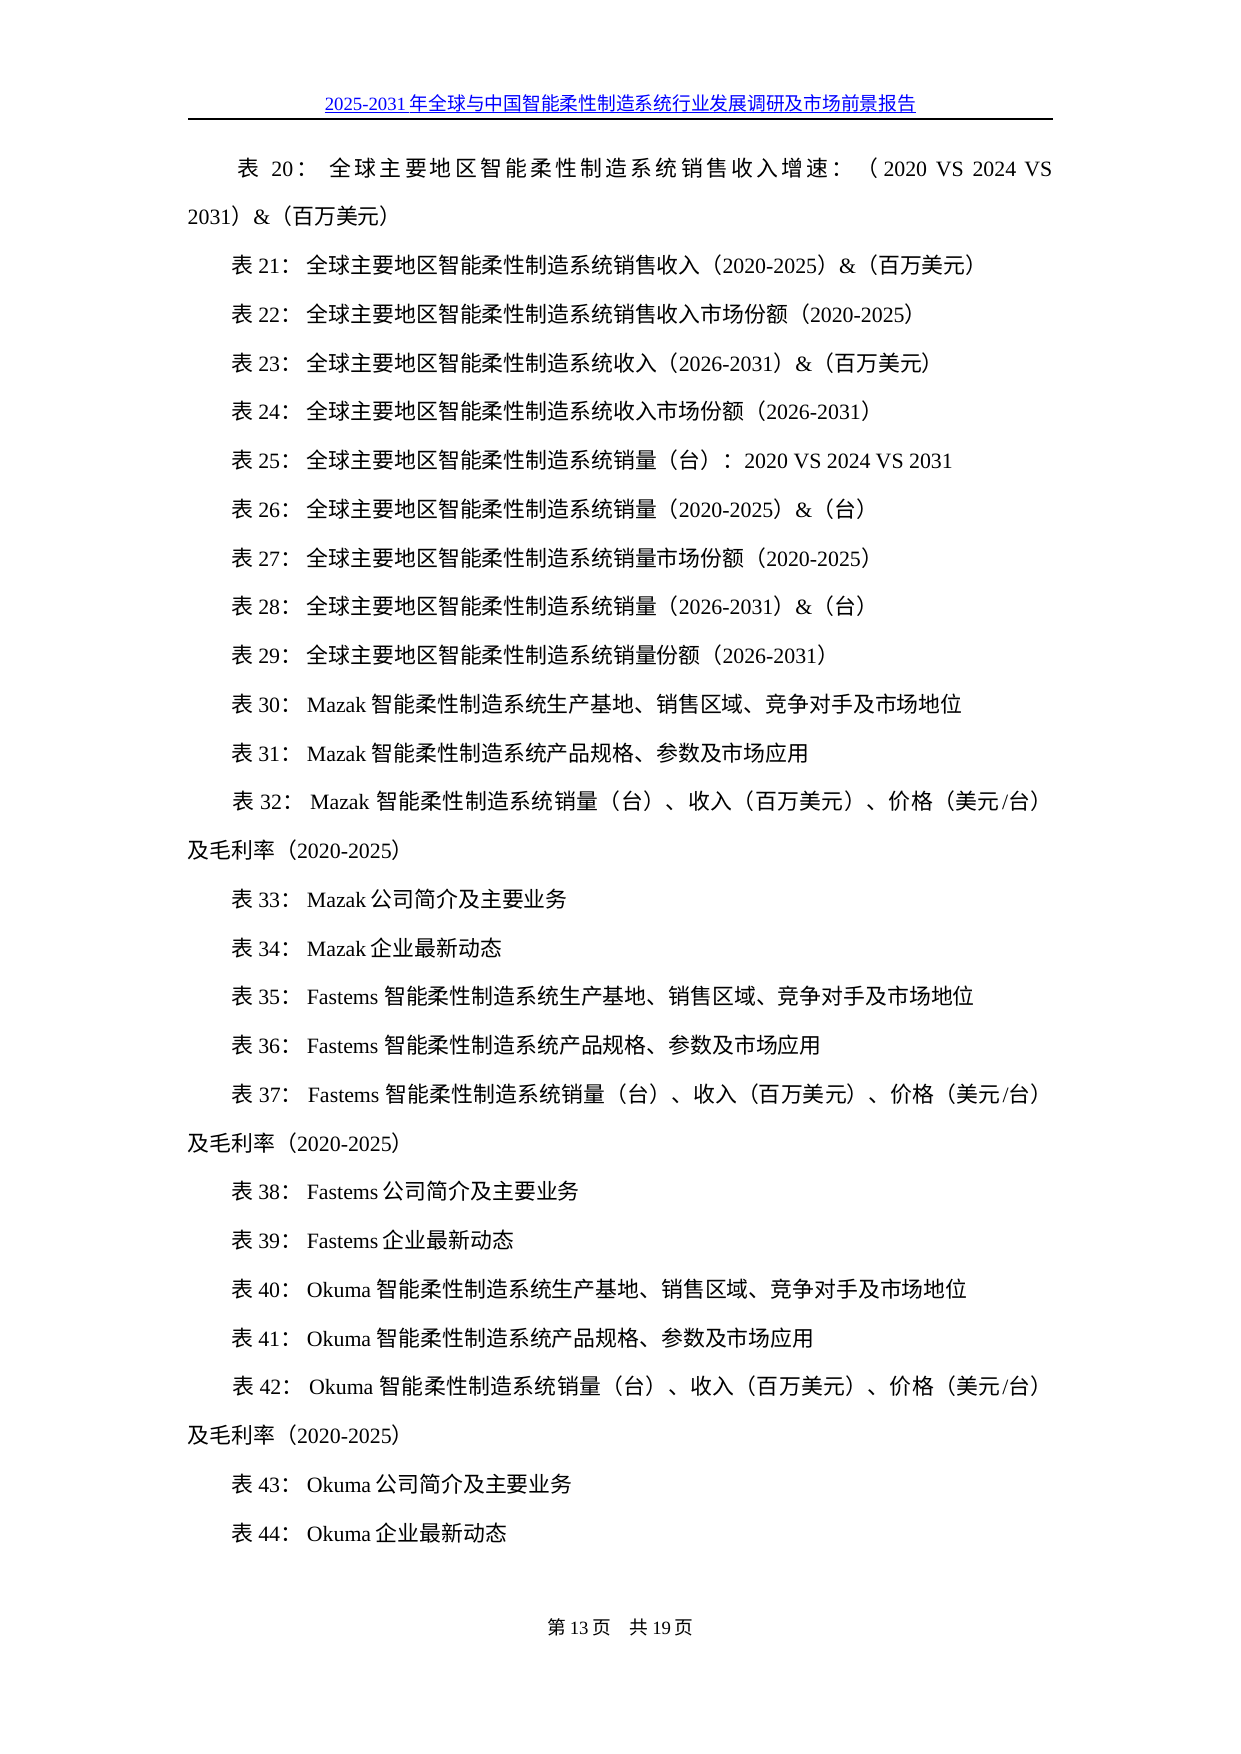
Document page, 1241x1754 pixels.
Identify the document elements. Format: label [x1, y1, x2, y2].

text [187, 150, 1053, 1548]
